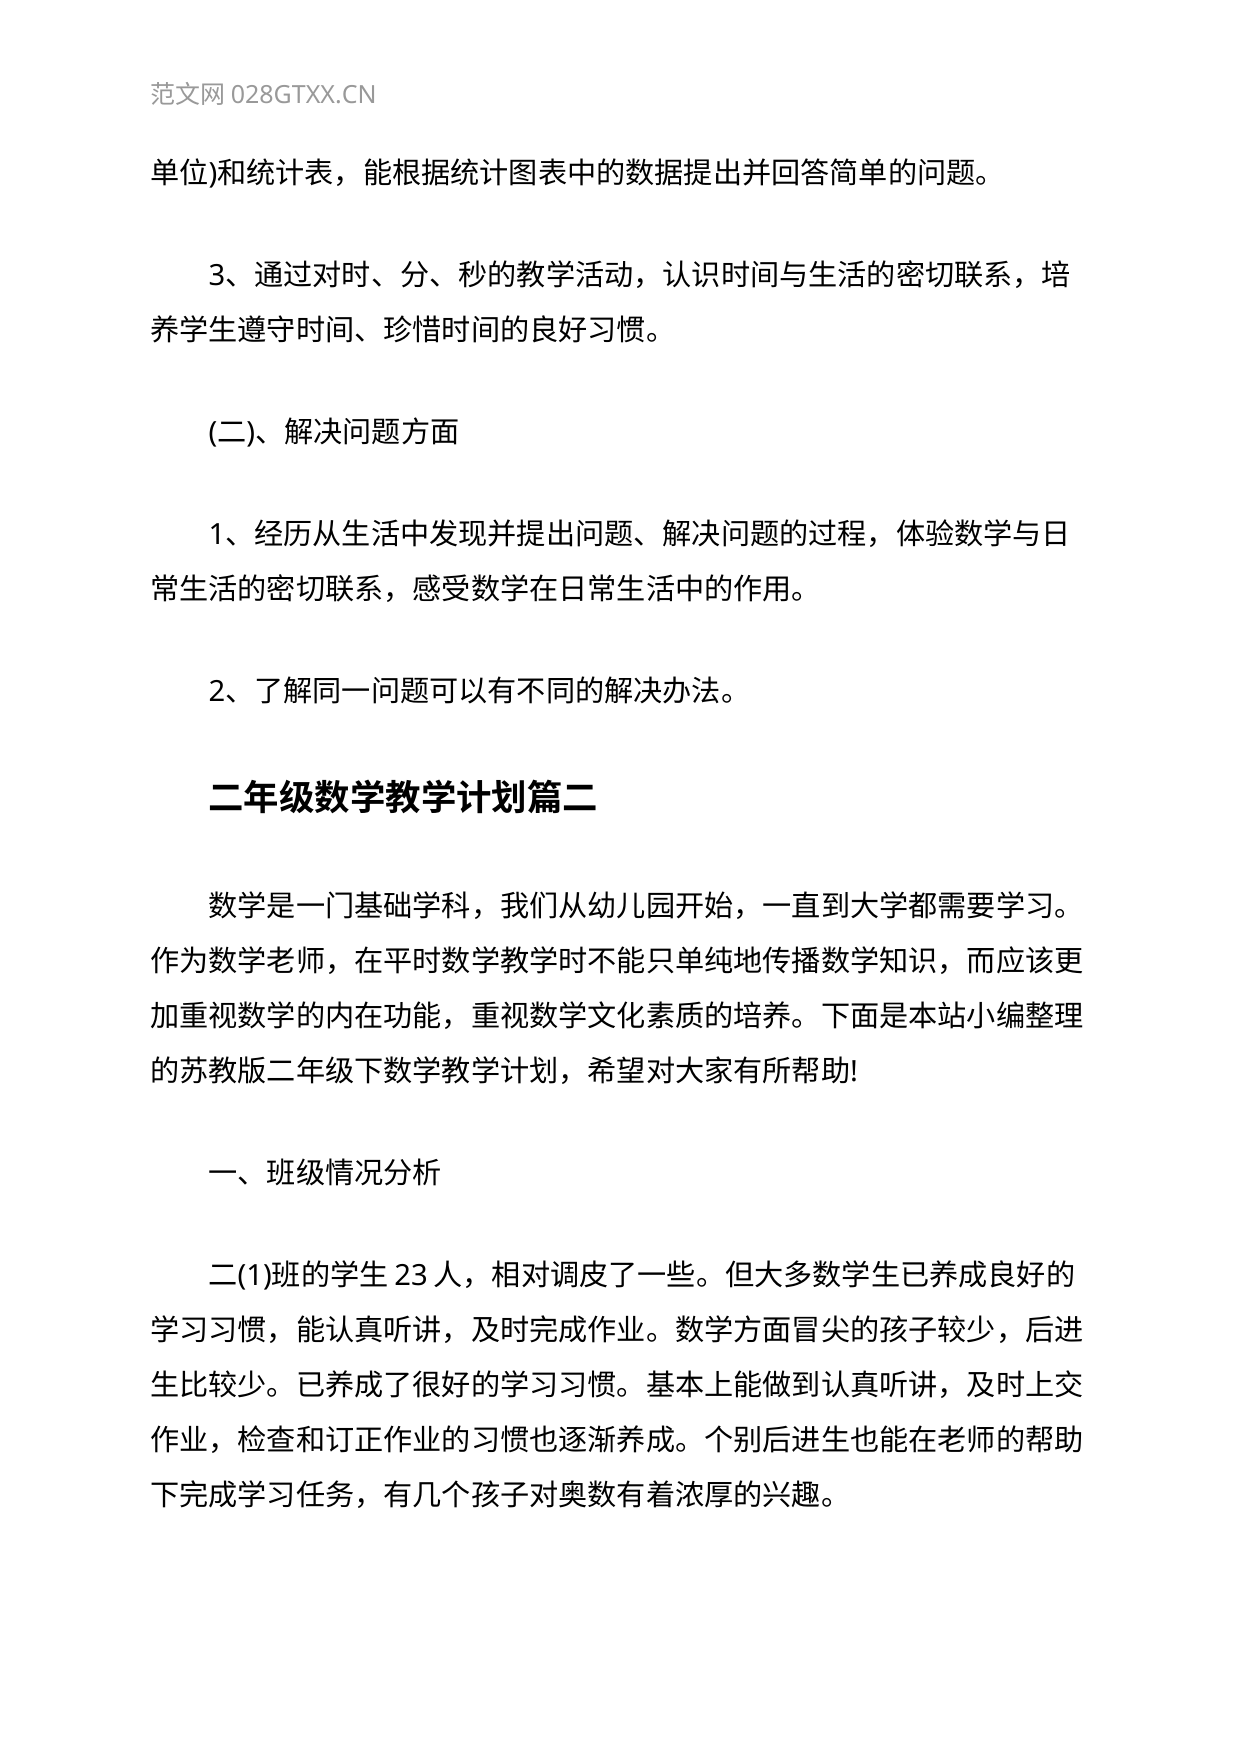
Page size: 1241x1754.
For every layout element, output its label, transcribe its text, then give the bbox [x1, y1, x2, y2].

text 3、通过对时、分、秒的教学活动，认识时间与生活的密切联系，培养学生遵守时间、珍惜时间的良好习惯。 [150, 252, 1090, 349]
text 1、经历从生活中发现并提出问题、解决问题的过程，体验数学与日常生活的密切联系，感受数学在日常生活中的作用。 [150, 511, 1090, 608]
text 二(1)班的学生23人，相对调皮了一些。但大多数学生已养成良好的学习习惯，能认真听讲，及时完成作业。数学方面冒尖的孩子较少，后进生比较少。已养成了很好的学习习惯。基本上能做到认真听讲，及时上交作业，检查和订正作业的习惯也逐渐养成。个别后进生也能在老师的帮助下完成学习任务，有几个孩子对奥数有着浓厚的兴趣。 [150, 1251, 1090, 1513]
text (二)、解决问题方面 [150, 409, 1090, 451]
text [150, 150, 1090, 192]
text 二年级数学教学计划篇二 [150, 769, 1090, 821]
text 一、班级情况分析 [150, 1149, 1090, 1192]
text 数学是一门基础学科，我们从幼儿园开始，一直到大学都需要学习。作为数学老师，在平时数学教学时不能只单纯地传播数学知识，而应该更加重视数学的内在功能，重视数学文化素质的培养。下面是本站小编整理的苏教版二年级下数学教学计划，希望对大家有所帮助! [150, 883, 1090, 1090]
text 2、了解同一问题可以有不同的解决办法。 [150, 667, 1090, 710]
